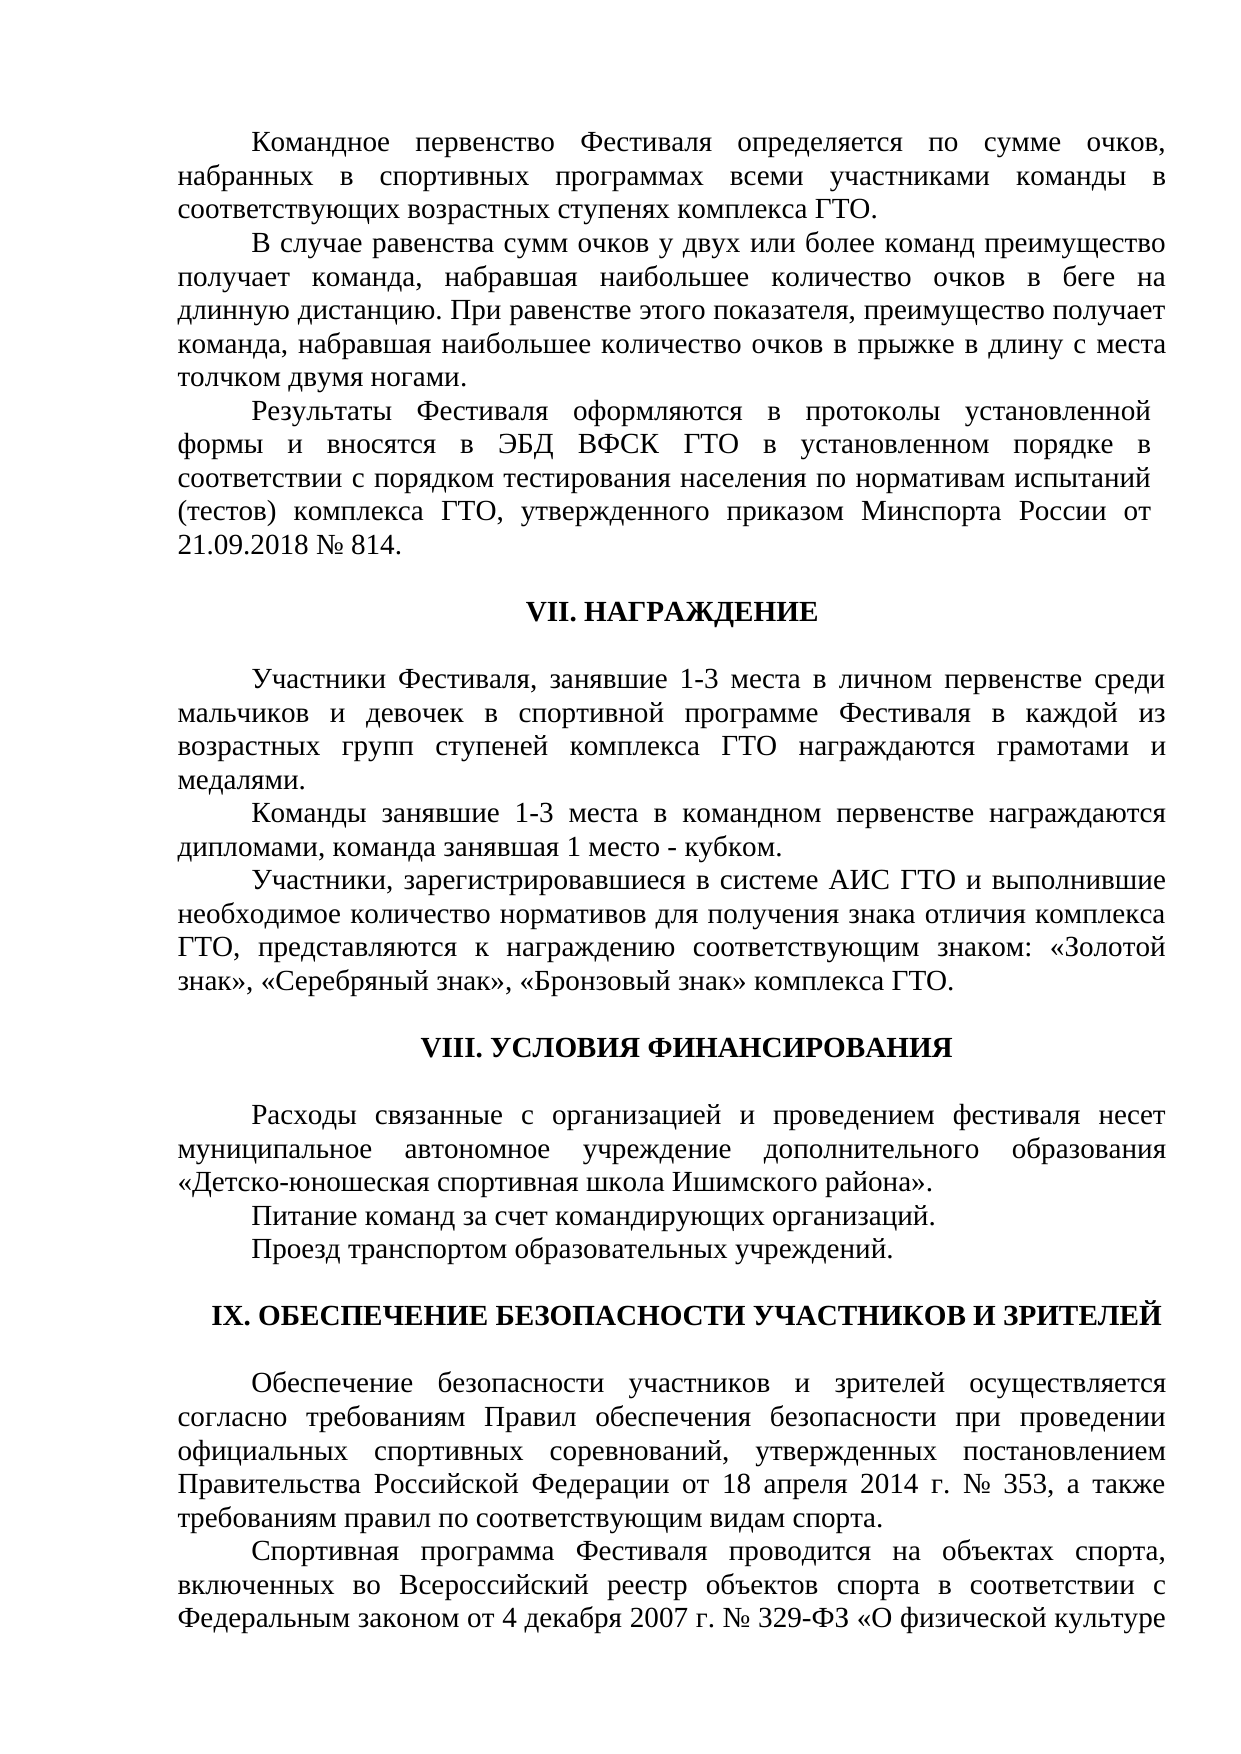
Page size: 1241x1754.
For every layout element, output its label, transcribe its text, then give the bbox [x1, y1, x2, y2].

text Участники Фестиваля, занявшие 1-3 места в личном первенстве среди мальчиков и девочек в спортивной программе Фестиваля в каждой из возрастных групп ступеней комплекса ГТО награждаются грамотами и медалями. [177, 661, 1167, 795]
text IX. ОБЕСПЕЧЕНИЕ БЕЗОПАСНОСТИ УЧАСТНИКОВ И ЗРИТЕЛЕЙ [177, 1298, 1167, 1332]
text Проезд транспортом образовательных учреждений. [177, 1231, 1167, 1265]
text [177, 1533, 1167, 1634]
text Команды занявшие 1-3 места в командном первенстве награждаются дипломами, команда занявшая 1 место - кубком. [177, 795, 1167, 862]
text VII. НАГРАЖДЕНИЕ [177, 594, 1167, 628]
text Результаты Фестиваля оформляются в протоколы установленной формы и вносятся в ЭБД ВФСК ГТО в установленном порядке в соответствии с порядком тестирования населения по нормативам испытаний (тестов) комплекса ГТО, утвержденного приказом Минспорта России от 21.09.2018 № 814. [177, 393, 1152, 561]
text Питание команд за счет командирующих организаций. [177, 1198, 1167, 1231]
text Расходы связанные с организацией и проведением фестиваля несет муниципальное автономное учреждение дополнительного образования «Детско-юношеская спортивная школа Ишимского района». [177, 1097, 1167, 1198]
text Командное первенство Фестиваля определяется по сумме очков, набранных в спортивных программах всеми участниками команды в соответствующих возрастных ступенях комплекса ГТО. [177, 124, 1167, 225]
text Обеспечение безопасности участников и зрителей осуществляется согласно требованиям Правил обеспечения безопасности при проведении официальных спортивных соревнований, утвержденных постановлением Правительства Российской Федерации от 18 апреля . № 353, а также требованиям правил по соответствующим видам спорта. [177, 1366, 1167, 1533]
text VIII. УСЛОВИЯ ФИНАНСИРОВАНИЯ [177, 1030, 1167, 1064]
text В случае равенства сумм очков у двух или более команд преимущество получает команда, набравшая наибольшее количество очков в беге на длинную дистанцию. При равенстве этого показателя, преимущество получает команда, набравшая наибольшее количество очков в прыжке в длину с места толчком двумя ногами. [177, 225, 1167, 393]
text Участники, зарегистрировавшиеся в системе АИС ГТО и выполнившие необходимое количество нормативов для получения знака отличия комплекса ГТО, представляются к награждению соответствующим знаком: «Золотой знак», «Серебряный знак», «Бронзовый знак» комплекса ГТО. [177, 862, 1167, 997]
